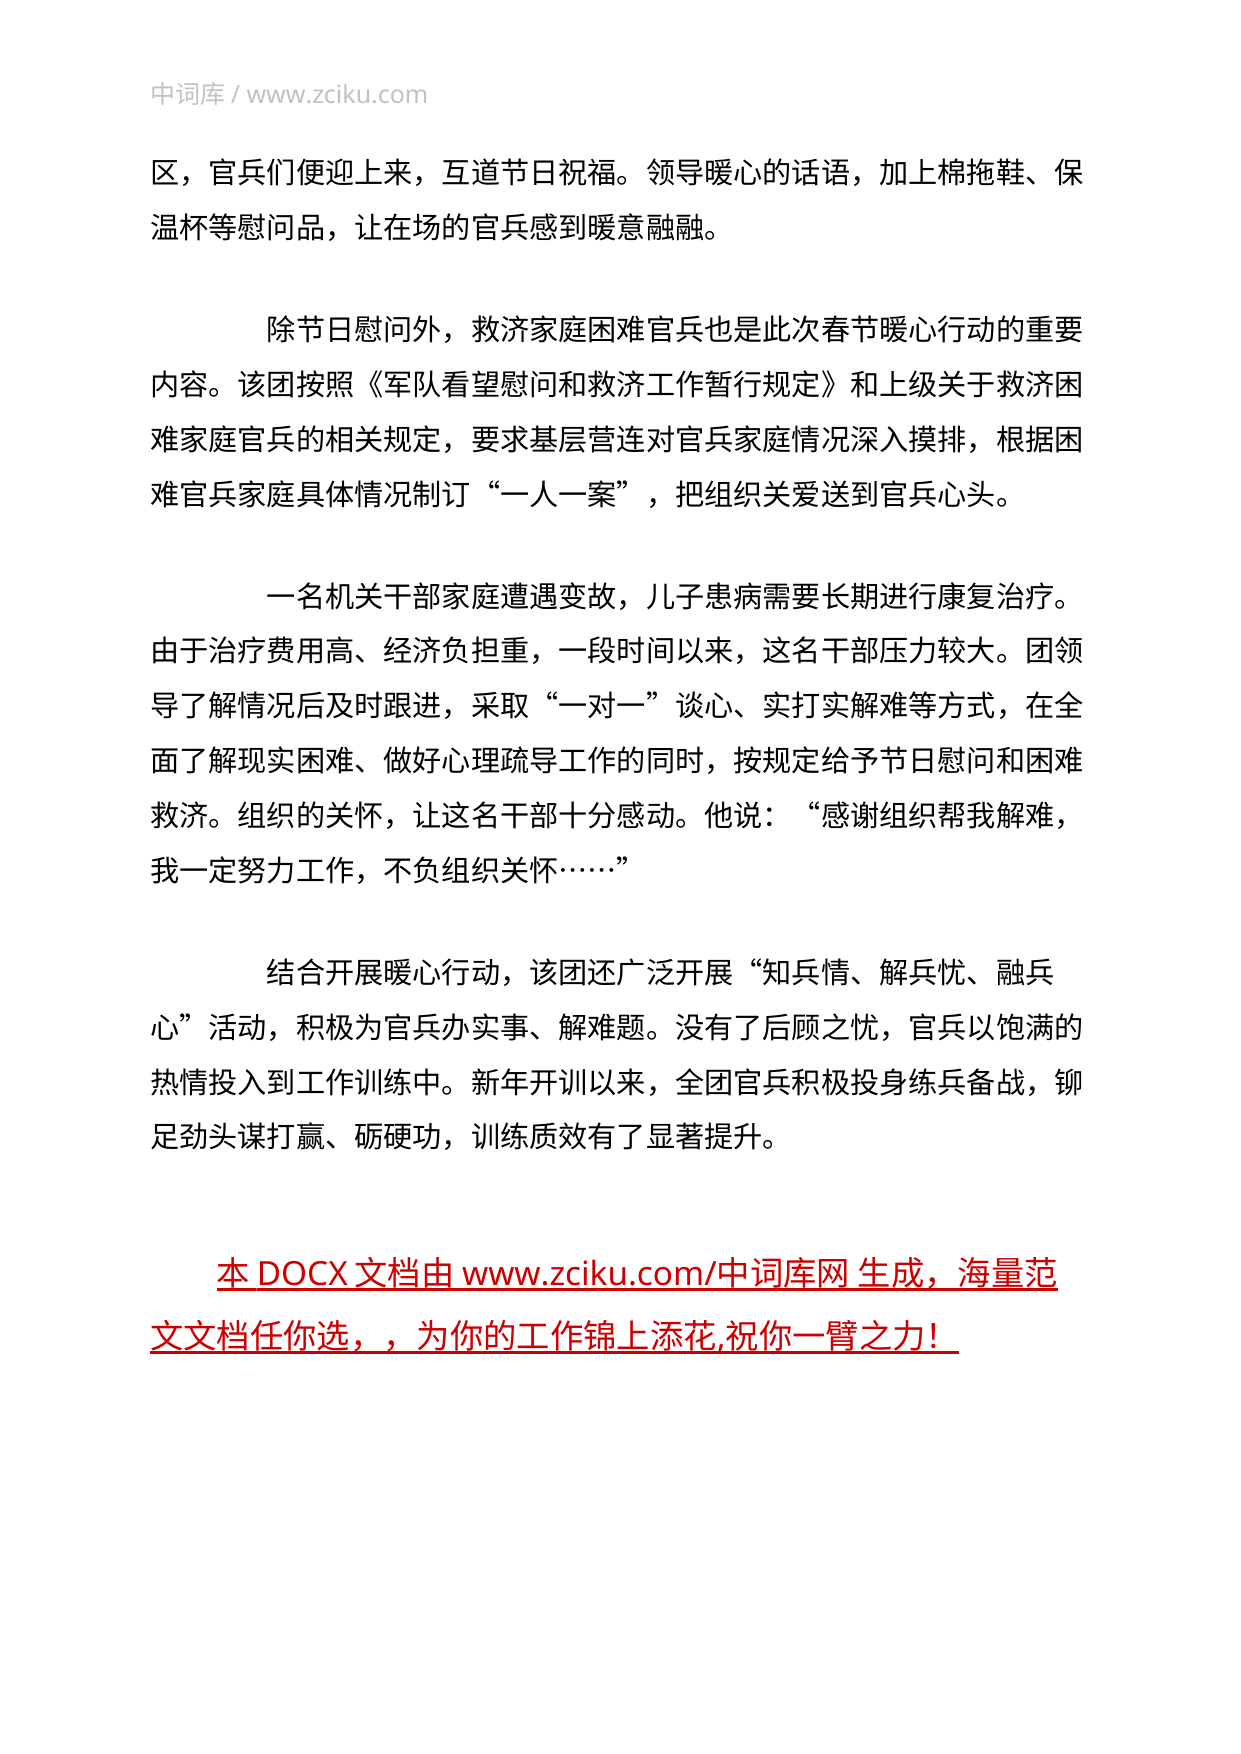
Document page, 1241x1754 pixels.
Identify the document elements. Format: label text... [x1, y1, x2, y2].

text 结合开展暖心行动，该团还广泛开展“知兵情、解兵忧、融兵心”活动，积极为官兵办实事、解难题。没有了后顾之忧，官兵以饱满的热情投入到工作训练中。新年开训以来，全团官兵积极投身练兵备战，铆足劲头谋打赢、砺硬功，训练质效有了显著提升。 [150, 949, 1090, 1156]
text 除节日慰问外，救济家庭困难官兵也是此次春节暖心行动的重要内容。该团按照《军队看望慰问和救济工作暂行规定》和上级关于救济困难家庭官兵的相关规定，要求基层营连对官兵家庭情况深入摸排，根据困难官兵家庭具体情况制订“一人一案”，把组织关爱送到官兵心头。 [150, 307, 1090, 514]
text 一名机关干部家庭遭遇变故，儿子患病需要长期进行康复治疗。由于治疗费用高、经济负担重，一段时间以来，这名干部压力较大。团领导了解情况后及时跟进，采取“一对一”谈心、实打实解难等方式，在全面了解现实困难、做好心理疏导工作的同时，按规定给予节日慰问和困难救济。组织的关怀，让这名干部十分感动。他说：“感谢组织帮我解难，我一定努力工作，不负组织关怀……” [150, 573, 1090, 890]
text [150, 150, 1090, 247]
text 本DOCX文档由 www.zciku.com/中词库网 生成，海量范文文档任你选，，为你的工作锦上添花,祝你一臂之力！ [150, 1247, 1090, 1358]
